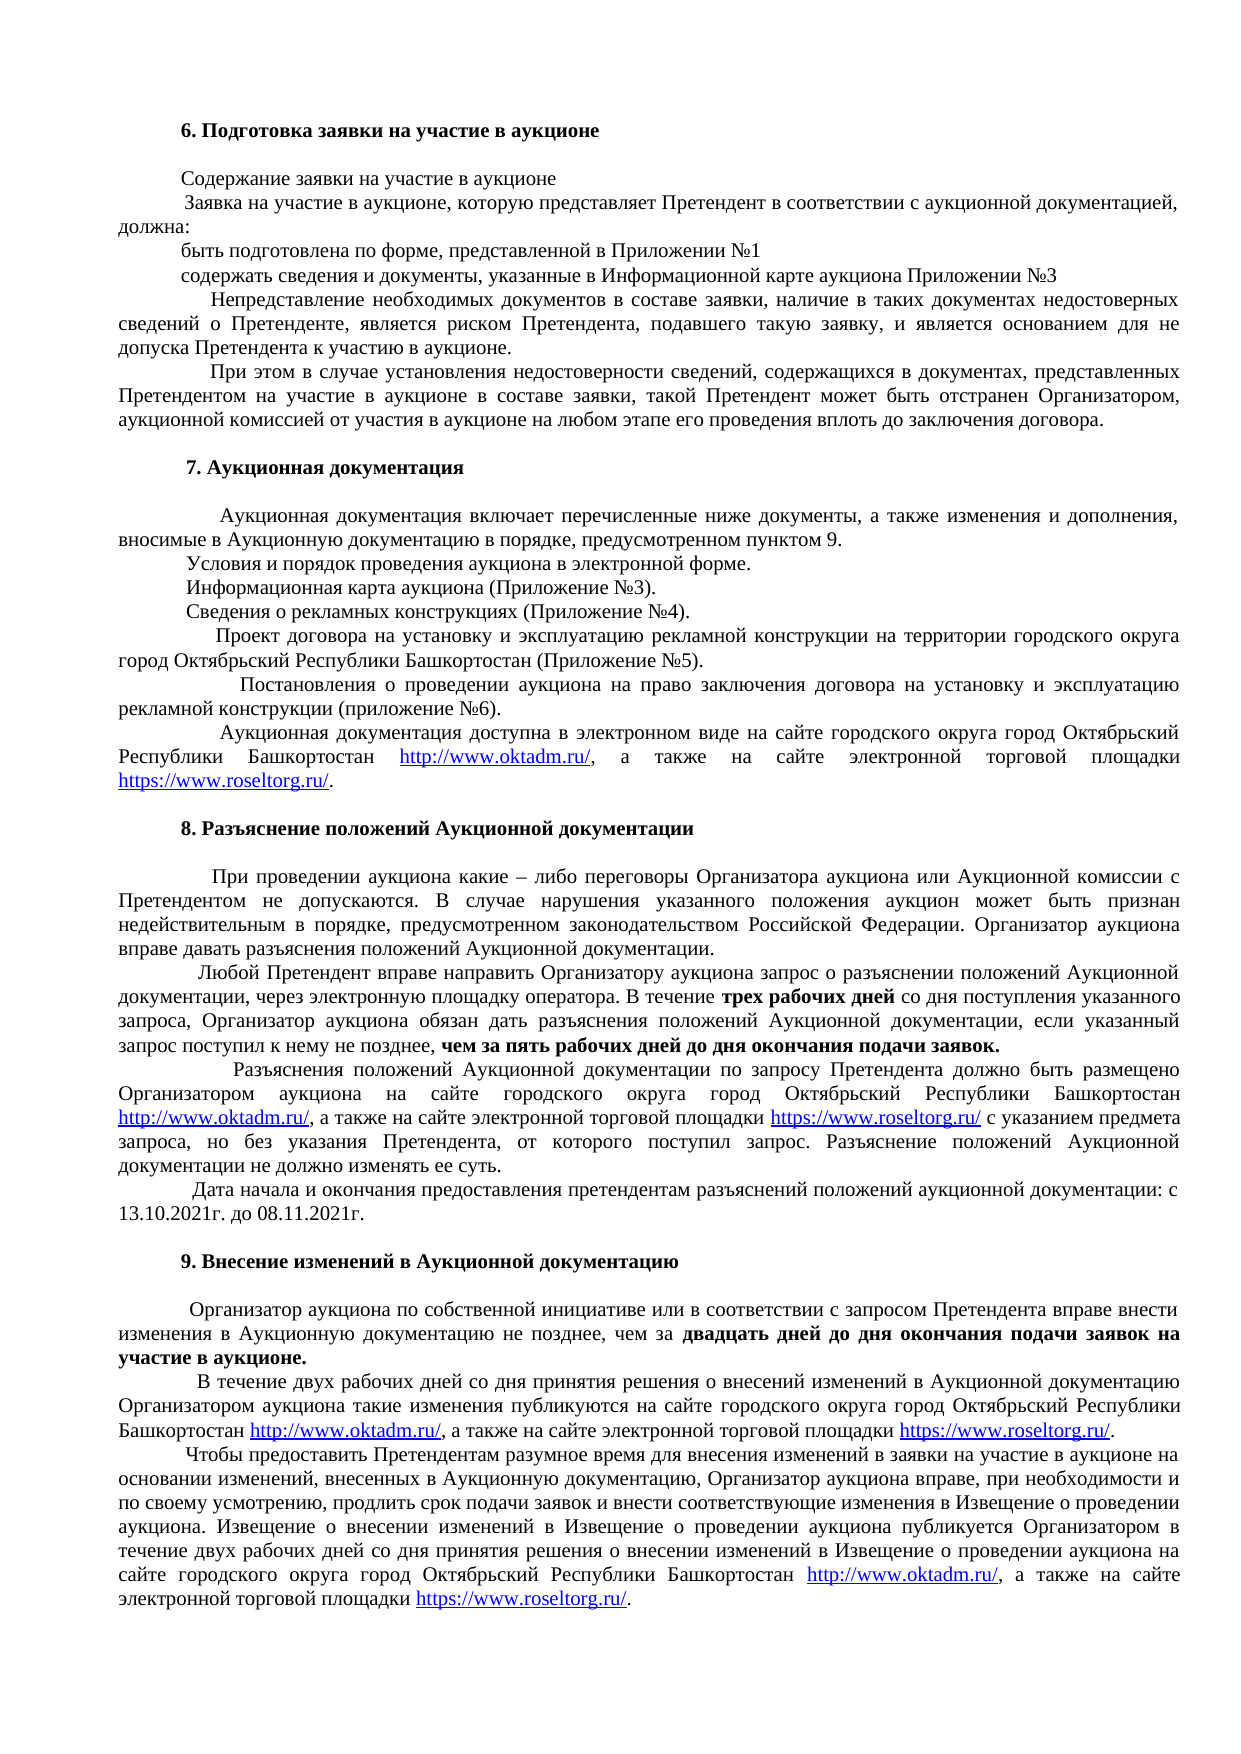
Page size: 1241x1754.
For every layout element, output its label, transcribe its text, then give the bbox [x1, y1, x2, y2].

text содержать сведения и документы, указанные в Информационной карте аукциона Приложении №3 [118, 262, 1181, 287]
text Сведения о рекламных конструкциях (Приложение №4). [118, 599, 1181, 623]
text 8. Разъяснение положений Аукционной документации [118, 816, 1181, 840]
text Информационная карта аукциона (Приложение №3). [118, 575, 1181, 599]
text При этом в случае установления недостоверности сведений, содержащихся в документах, представленных Претендентом на участие в аукционе в составе заявки, такой Претендент может быть отстранен Организатором, аукционной комиссией от участия в аукционе на любом этапе его проведения вплоть до заключения договора. [118, 359, 1181, 431]
text Разъяснения положений Аукционной документации по запросу Претендента должно быть размещено Организатором аукциона на сайте городского округа город Октябрьский Республики Башкортостан http://www.oktadm.ru/, а также на сайте электронной торговой площадки https://www.roseltorg.ru/ с указанием предмета запроса, но без указания Претендента, от которого поступил запрос. Разъяснение положений Аукционной документации не должно изменять ее суть. [118, 1057, 1181, 1177]
text 9. Внесение изменений в Аукционной документацию [118, 1249, 1181, 1273]
text Проект договора на установку и эксплуатацию рекламной конструкции на территории городского округа город Октябрьский Республики Башкортостан (Приложение №5). [118, 623, 1181, 672]
text Аукционная документация включает перечисленные ниже документы, а также изменения и дополнения, вносимые в Аукционную документацию в порядке, предусмотренном пунктом 9. [118, 503, 1181, 551]
text При проведении аукциона какие – либо переговоры Организатора аукциона или Аукционной комиссии с Претендентом не допускаются. В случае нарушения указанного положения аукцион может быть признан недействительным в порядке, предусмотренном законодательством Российской Федерации. Организатор аукциона вправе давать разъяснения положений Аукционной документации. [118, 864, 1181, 960]
text Любой Претендент вправе направить Организатору аукциона запрос о разъяснении положений Аукционной документации, через электронную площадку оператора. В течение трех рабочих дней со дня поступления указанного запроса, Организатор аукциона обязан дать разъяснения положений Аукционной документации, если указанный запрос поступил к нему не позднее, чем за пять рабочих дней до дня окончания подачи заявок. [118, 960, 1181, 1057]
text Условия и порядок проведения аукциона в электронной форме. [118, 551, 1181, 575]
text Заявка на участие в аукционе, которую представляет Претендент в соответствии с аукционной документацией, должна: [118, 190, 1181, 238]
text Непредставление необходимых документов в составе заявки, наличие в таких документах недостоверных сведений о Претенденте, является риском Претендента, подавшего такую заявку, и является основанием для не допуска Претендента к участию в аукционе. [118, 287, 1181, 359]
text Постановления о проведении аукциона на право заключения договора на установку и эксплуатацию рекламной конструкции (приложение №6). [118, 672, 1181, 720]
text В течение двух рабочих дней со дня принятия решения о внесений изменений в Аукционной документацию Организатором аукциона такие изменения публикуются на сайте городского округа город Октябрьский Республики Башкортостан http://www.oktadm.ru/, а также на сайте электронной торговой площадки https://www.roseltorg.ru/. [118, 1369, 1181, 1442]
text Чтобы предоставить Претендентам разумное время для внесения изменений в заявки на участие в аукционе на основании изменений, внесенных в Аукционную документацию, Организатор аукциона вправе, при необходимости и по своему усмотрению, продлить срок подачи заявок и внести соответствующие изменения в Извещение о проведении аукциона. Извещение о внесении изменений в Извещение о проведении аукциона публикуется Организатором в течение двух рабочих дней со дня принятия решения о внесении изменений в Извещение о проведении аукциона на сайте городского округа город Октябрьский Республики Башкортостан http://www.oktadm.ru/, а также на сайте электронной торговой площадки https://www.roseltorg.ru/. [118, 1442, 1181, 1610]
text 6. Подготовка заявки на участие в аукционе [118, 118, 1181, 142]
text быть подготовлена по форме, представленной в Приложении №1 [118, 238, 1181, 262]
text Организатор аукциона по собственной инициативе или в соответствии с запросом Претендента вправе внести изменения в Аукционную документацию не позднее, чем за двадцать дней до дня окончания подачи заявок на участие в аукционе. [118, 1297, 1181, 1369]
text Содержание заявки на участие в аукционе [118, 166, 1181, 190]
text Дата начала и окончания предоставления претендентам разъяснений положений аукционной документации: с 13.10.2021г. до 08.11.2021г. [118, 1177, 1181, 1225]
text Аукционная документация доступна в электронном виде на сайте городского округа город Октябрьский Республики Башкортостан http://www.oktadm.ru/, а также на сайте электронной торговой площадки https://www.roseltorg.ru/. [118, 720, 1181, 792]
text 7. Аукционная документация [118, 455, 1181, 479]
